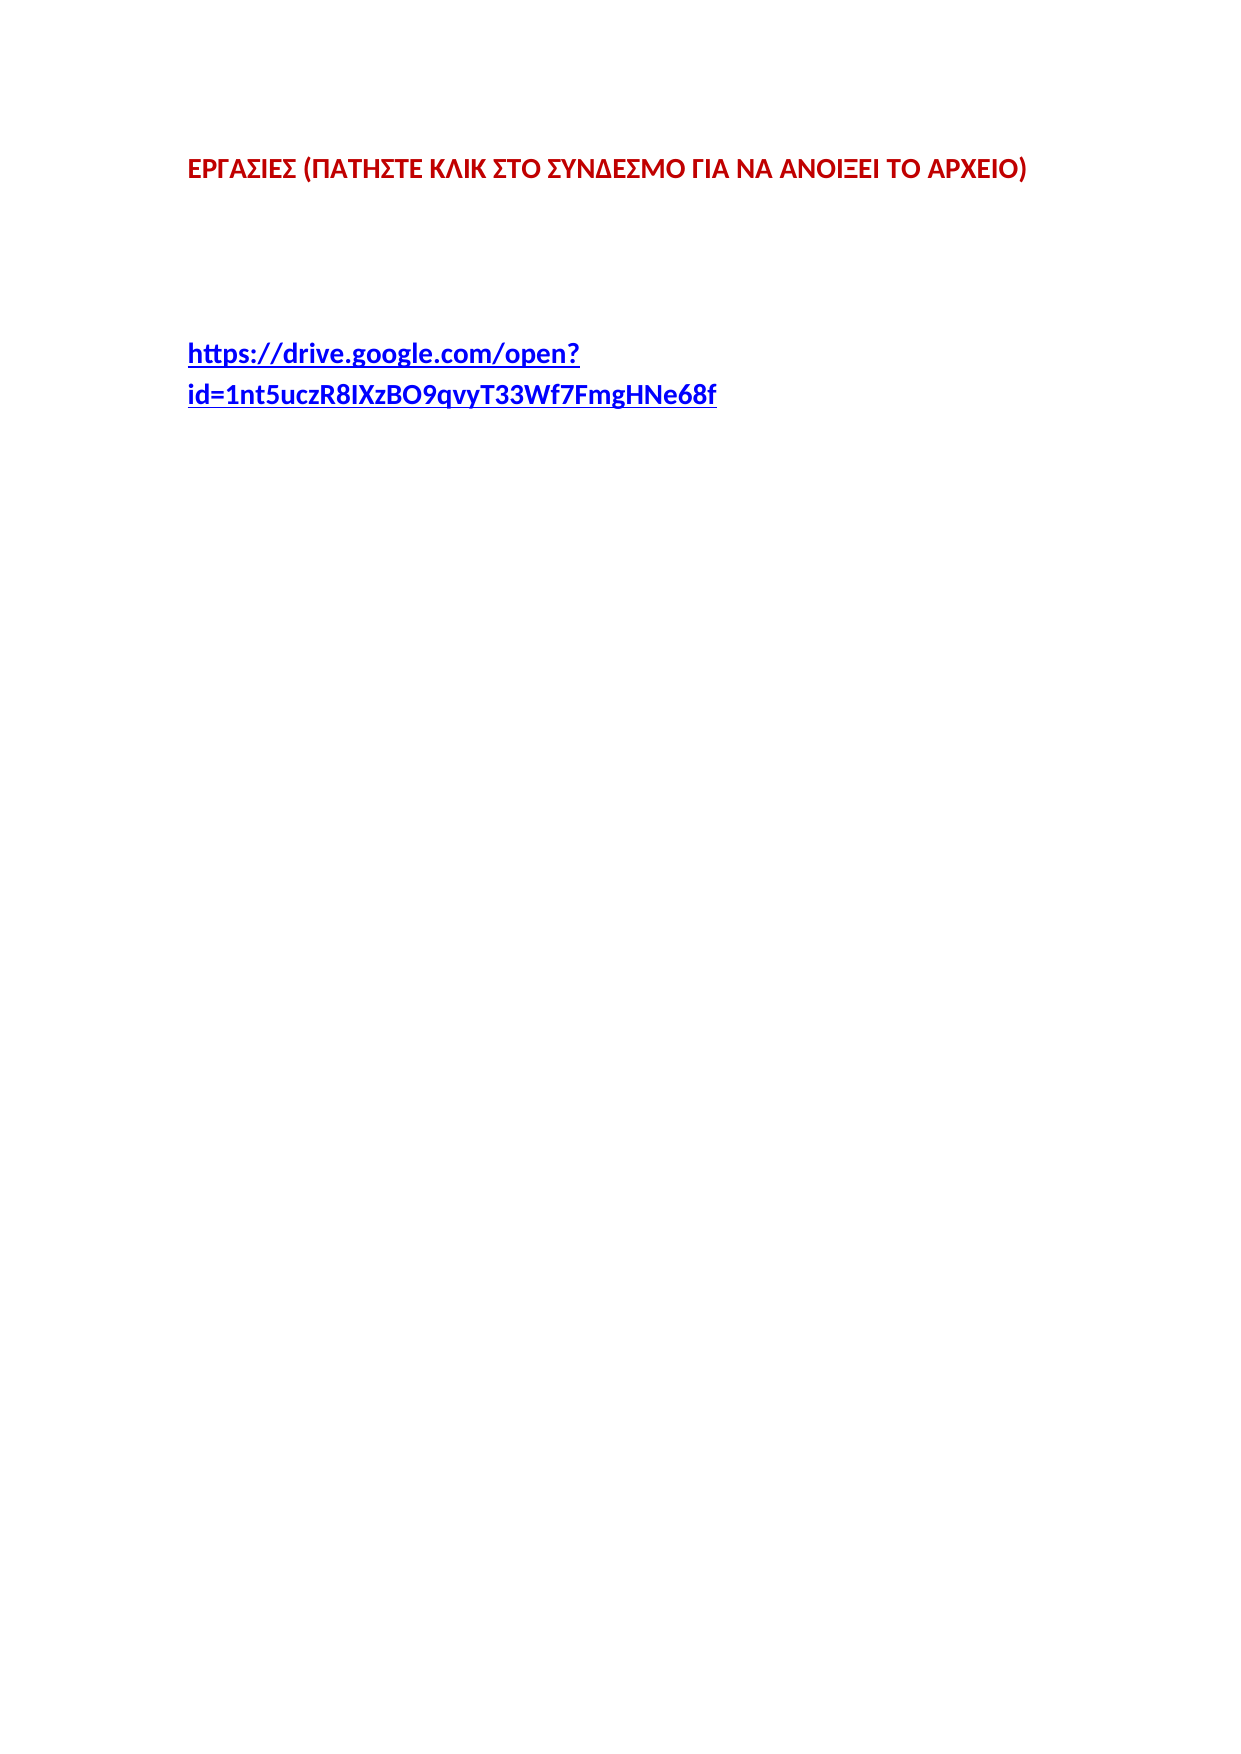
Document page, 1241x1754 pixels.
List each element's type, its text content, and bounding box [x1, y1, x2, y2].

text https://drive.google.com/open?id=1nt5uczR8IXzBO9qvyT33Wf7FmgHNe68f [187, 335, 1053, 412]
text ΕΡΓΑΣΙΕΣ (ΠΑΤΗΣΤΕ ΚΛΙΚ ΣΤΟ ΣΥΝΔΕΣΜΟ ΓΙΑ ΝΑ ΑΝΟΙΞΕΙ ΤΟ ΑΡΧΕΙΟ) [187, 150, 1053, 186]
